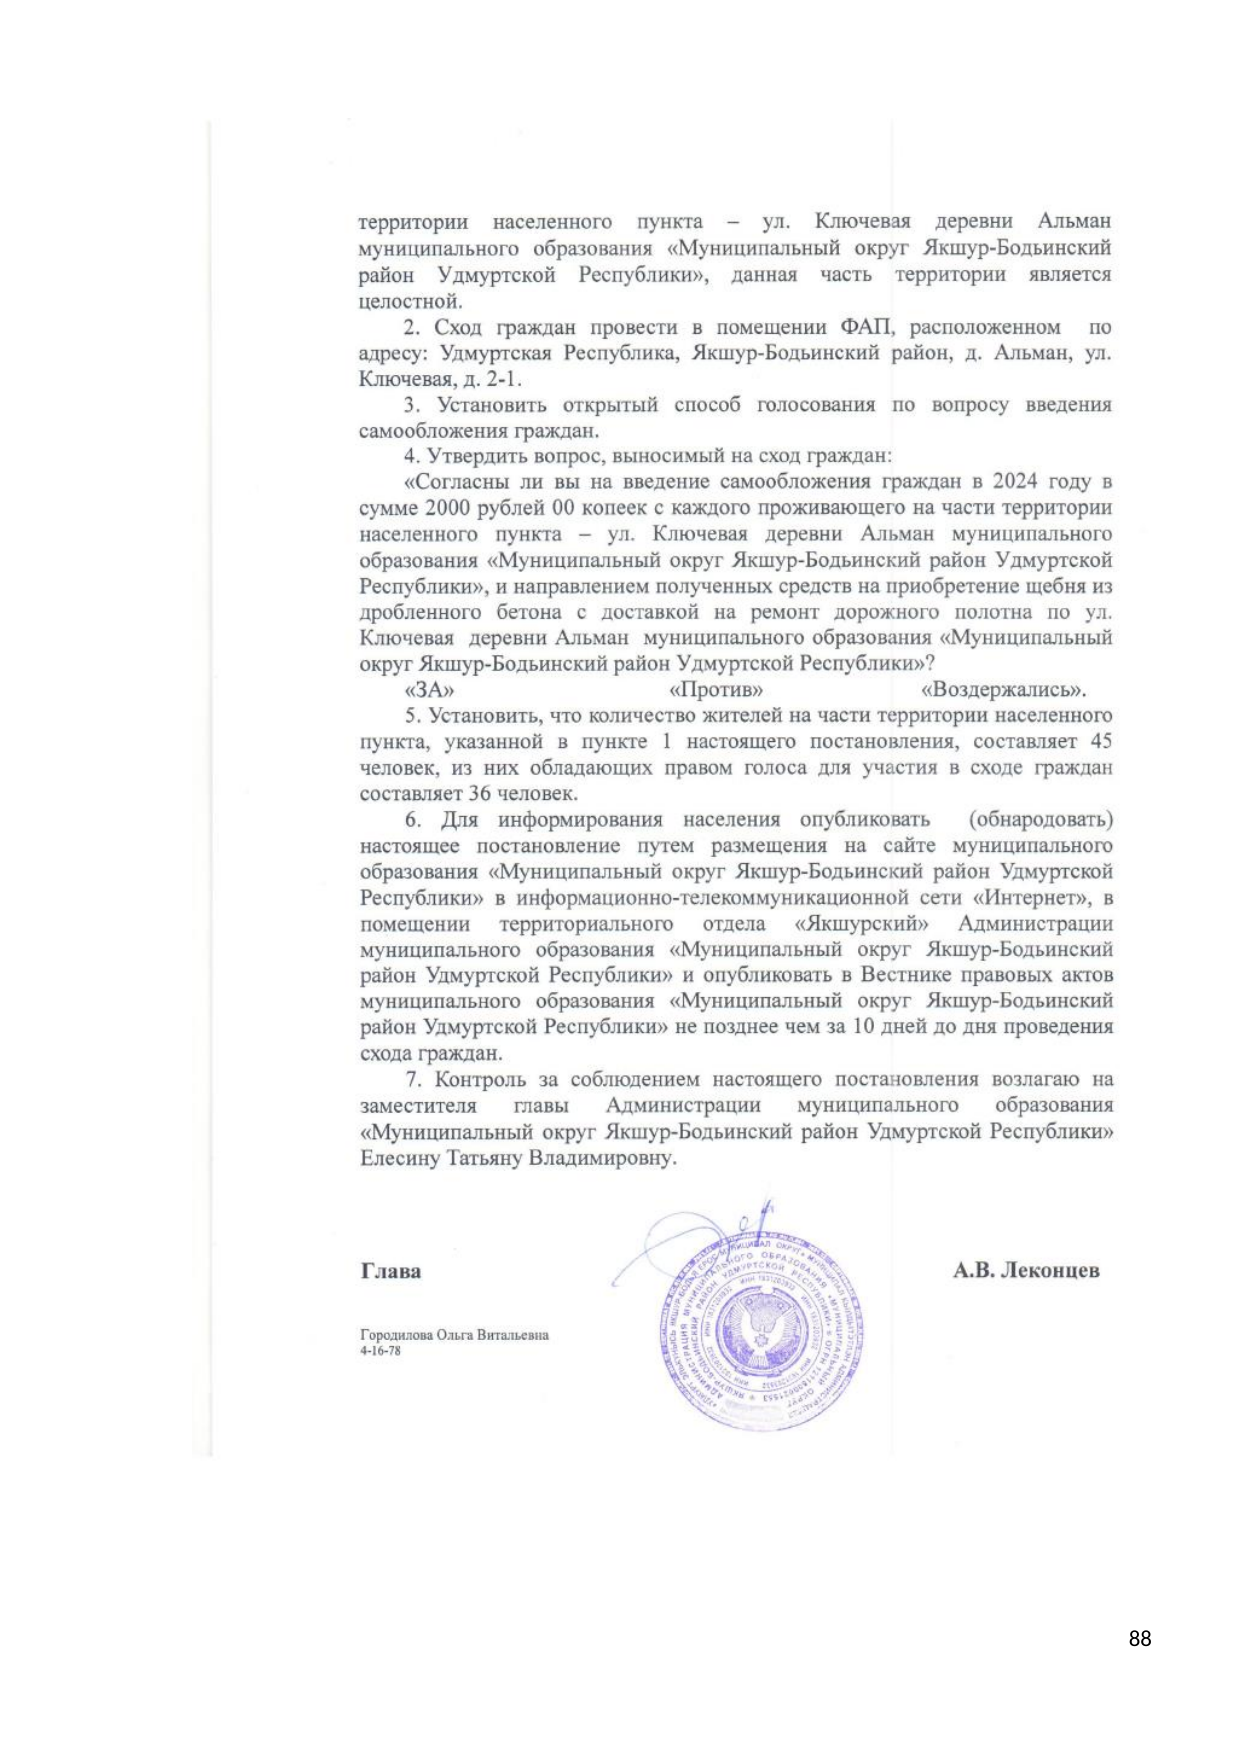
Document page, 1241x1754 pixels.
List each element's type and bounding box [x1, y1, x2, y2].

picture [192, 118, 1152, 1474]
